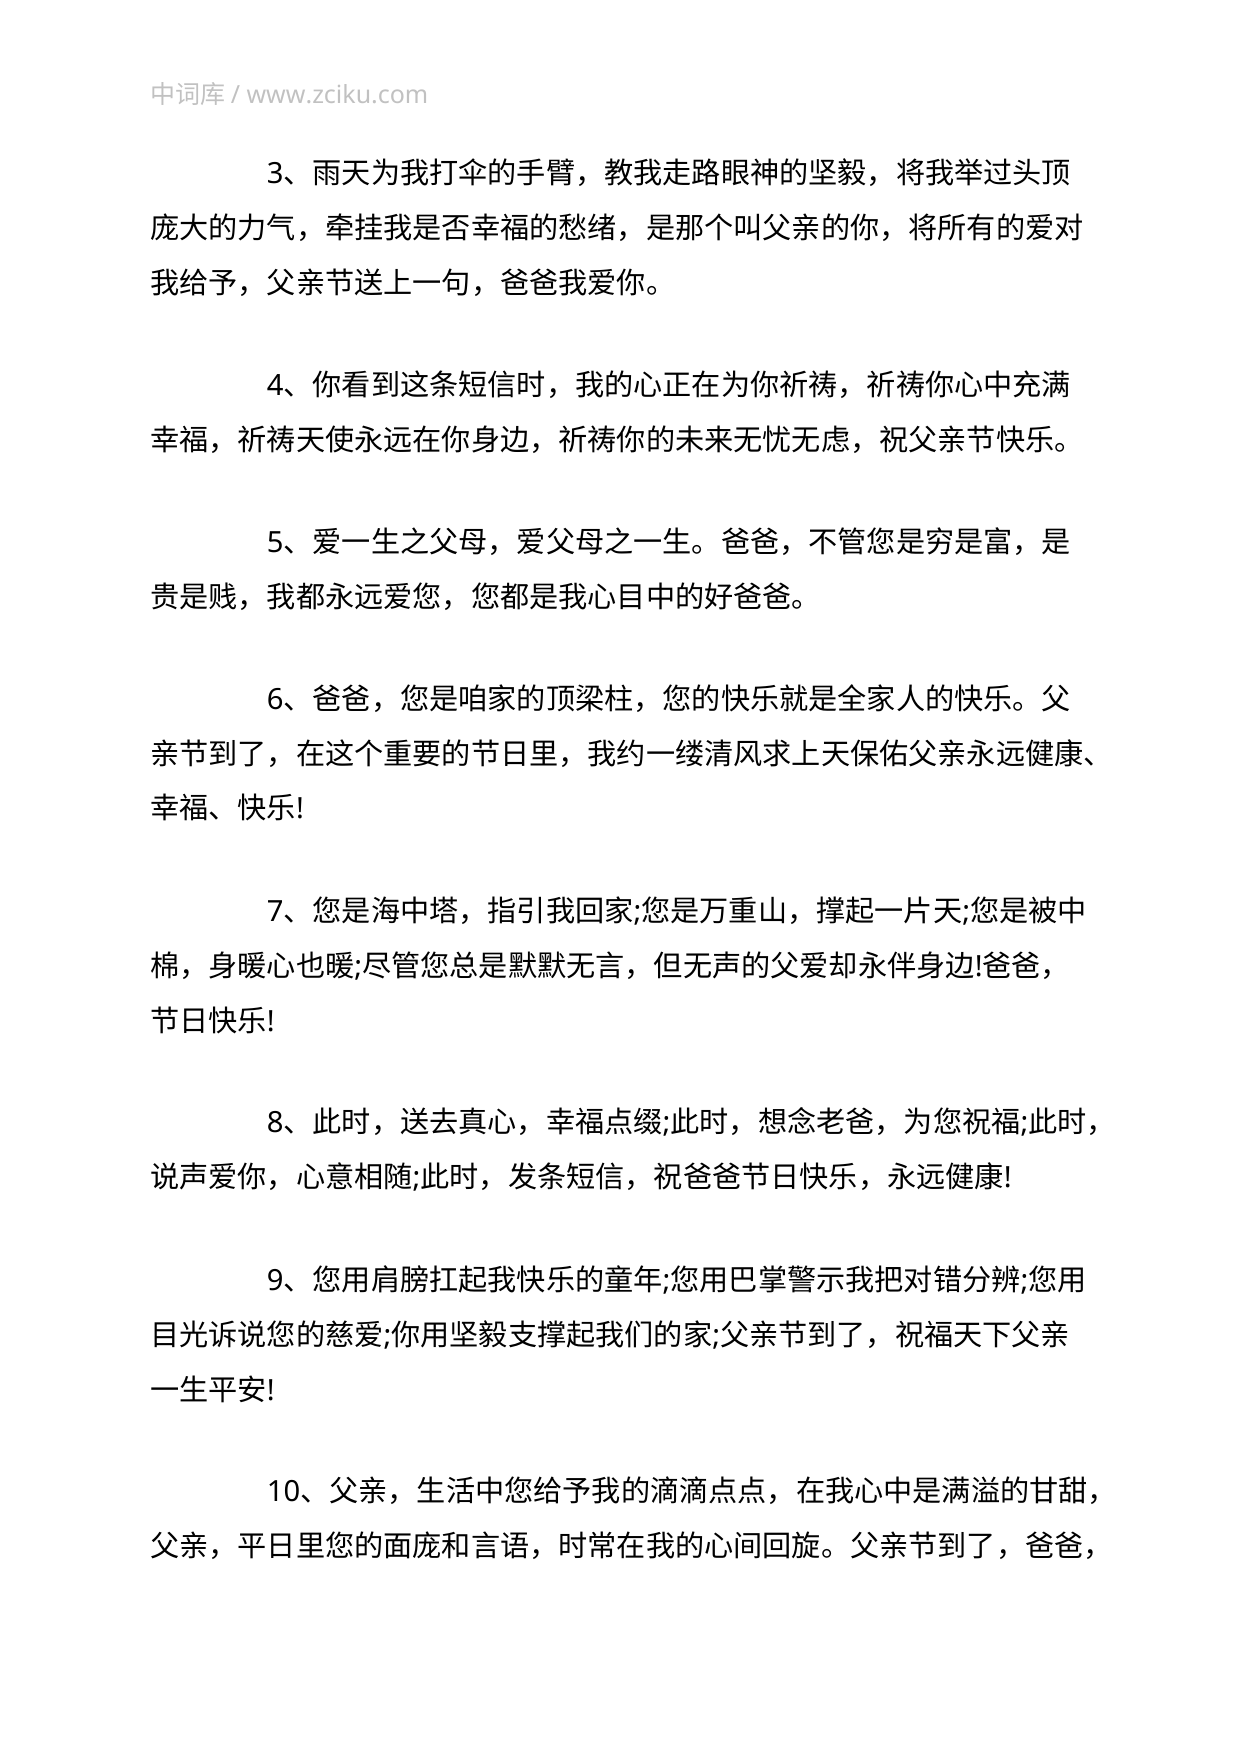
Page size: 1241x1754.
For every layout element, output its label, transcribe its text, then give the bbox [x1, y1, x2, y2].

text 8、此时，送去真心，幸福点缀;此时，想念老爸，为您祝福;此时，说声爱你，心意相随;此时，发条短信，祝爸爸节日快乐，永远健康! [150, 1099, 1090, 1196]
text 7、您是海中塔，指引我回家;您是万重山，撑起一片天;您是被中棉，身暖心也暖;尽管您总是默默无言，但无声的父爱却永伴身边!爸爸，节日快乐! [150, 887, 1090, 1039]
text 3、雨天为我打伞的手臂，教我走路眼神的坚毅，将我举过头顶庞大的力气，牵挂我是否幸福的愁绪，是那个叫父亲的你，将所有的爱对我给予，父亲节送上一句，爸爸我爱你。 [150, 150, 1090, 302]
text 5、爱一生之父母，爱父母之一生。爸爸，不管您是穷是富，是贵是贱，我都永远爱您，您都是我心目中的好爸爸。 [150, 518, 1090, 616]
text 6、爸爸，您是咱家的顶梁柱，您的快乐就是全家人的快乐。父亲节到了，在这个重要的节日里，我约一缕清风求上天保佑父亲永远健康、幸福、快乐! [150, 675, 1090, 827]
text 9、您用肩膀扛起我快乐的童年;您用巴掌警示我把对错分辨;您用目光诉说您的慈爱;你用坚毅支撑起我们的家;父亲节到了，祝福天下父亲一生平安! [150, 1256, 1090, 1408]
text 4、你看到这条短信时，我的心正在为你祈祷，祈祷你心中充满幸福，祈祷天使永远在你身边，祈祷你的未来无忧无虑，祝父亲节快乐。 [150, 362, 1090, 459]
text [150, 1468, 1090, 1565]
